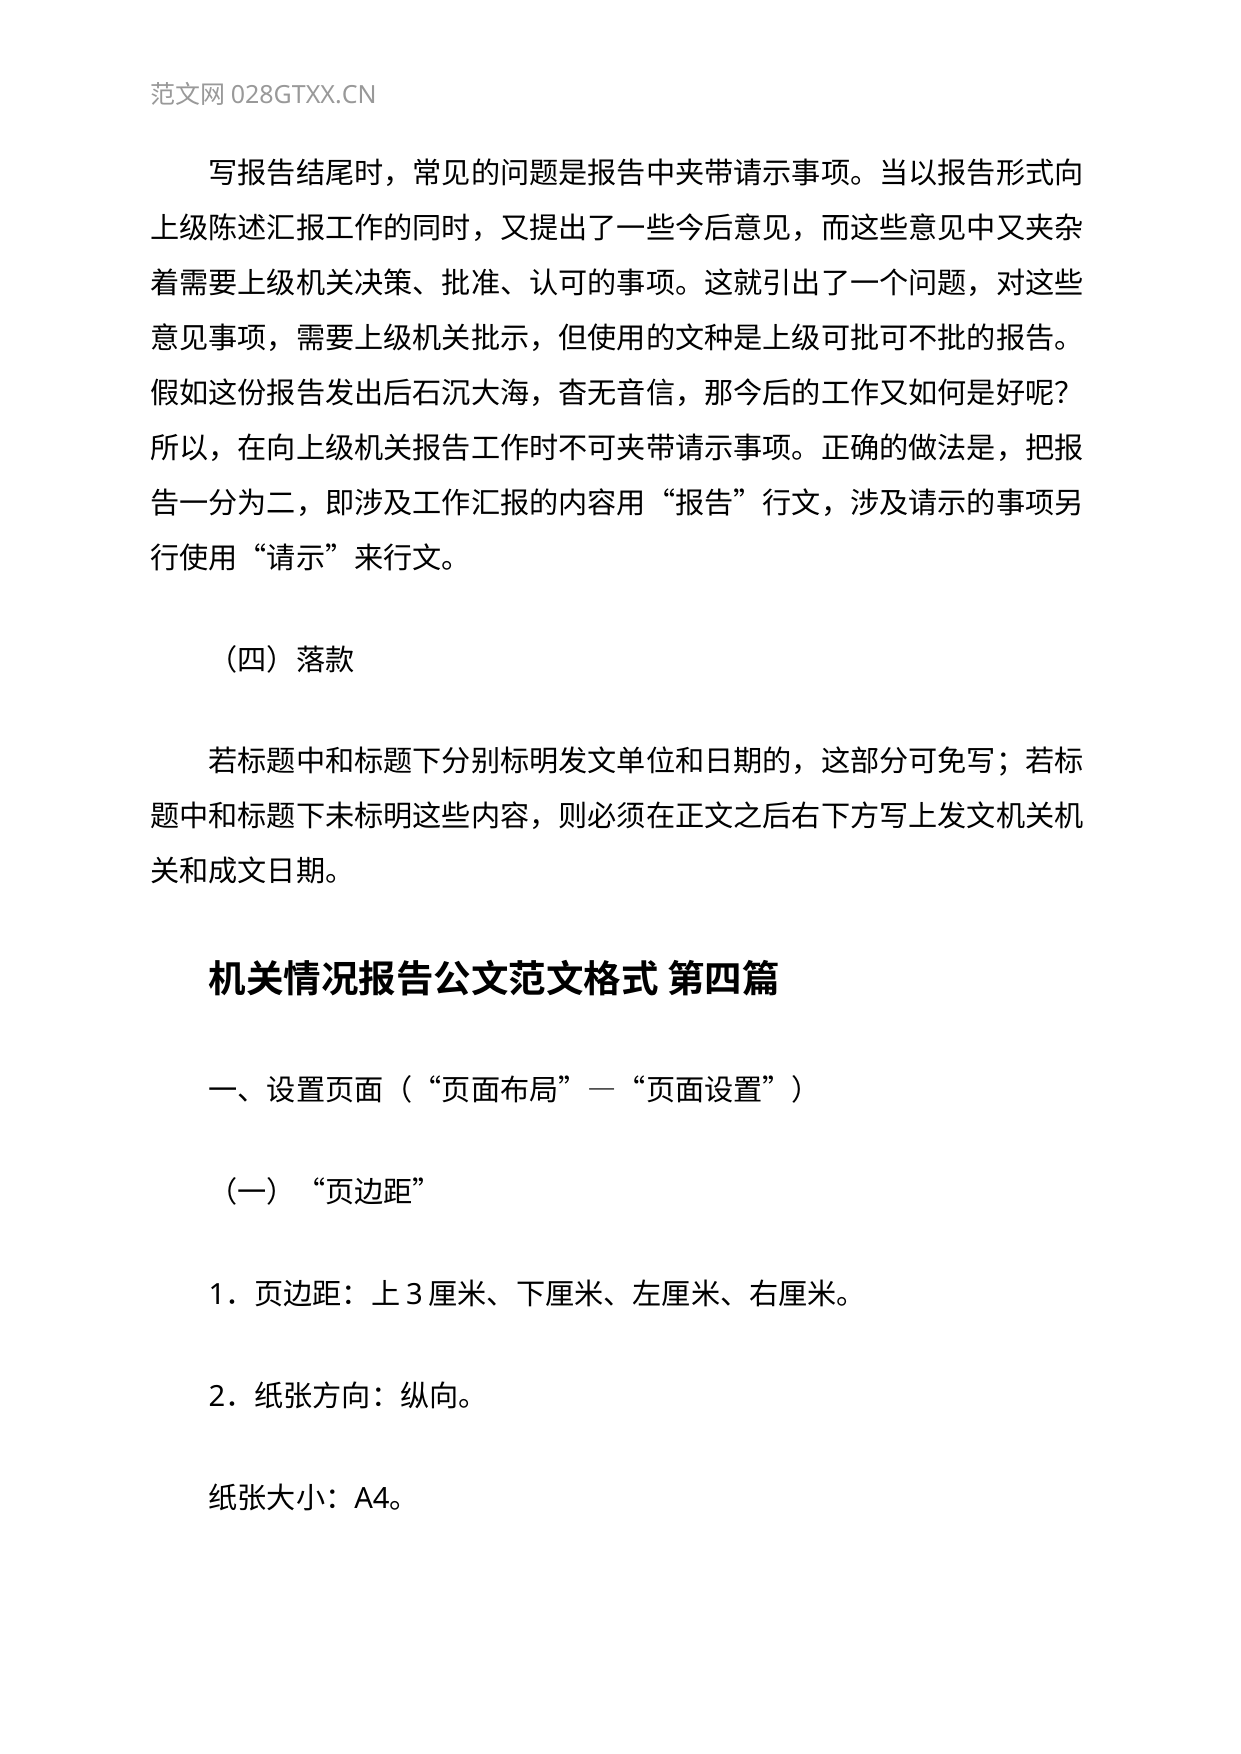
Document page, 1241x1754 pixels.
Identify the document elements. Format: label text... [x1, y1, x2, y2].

text 1．页边距：上3厘米、下厘米、左厘米、右厘米。 [150, 1270, 1090, 1313]
text 写报告结尾时，常见的问题是报告中夹带请示事项。当以报告形式向上级陈述汇报工作的同时，又提出了一些今后意见，而这些意见中又夹杂着需要上级机关决策、批准、认可的事项。这就引出了一个问题，对这些意见事项，需要上级机关批示，但使用的文种是上级可批可不批的报告。假如这份报告发出后石沉大海，杳无音信，那今后的工作又如何是好呢？所以，在向上级机关报告工作时不可夹带请示事项。正确的做法是，把报告一分为二，即涉及工作汇报的内容用“报告”行文，涉及请示的事项另行使用“请示”来行文。 [150, 150, 1090, 577]
text （四）落款 [150, 636, 1090, 678]
text 2．纸张方向：纵向。 [150, 1372, 1090, 1415]
text 机关情况报告公文范文格式 第四篇 [150, 949, 1090, 1004]
text 若标题中和标题下分别标明发文单位和日期的，这部分可免写；若标题中和标题下未标明这些内容，则必须在正文之后右下方写上发文机关机关和成文日期。 [150, 738, 1090, 890]
text 一、设置页面（“页面布局”—“页面设置”） [150, 1067, 1090, 1109]
text （一）“页边距” [150, 1168, 1090, 1211]
text 纸张大小：A4。 [150, 1474, 1090, 1517]
